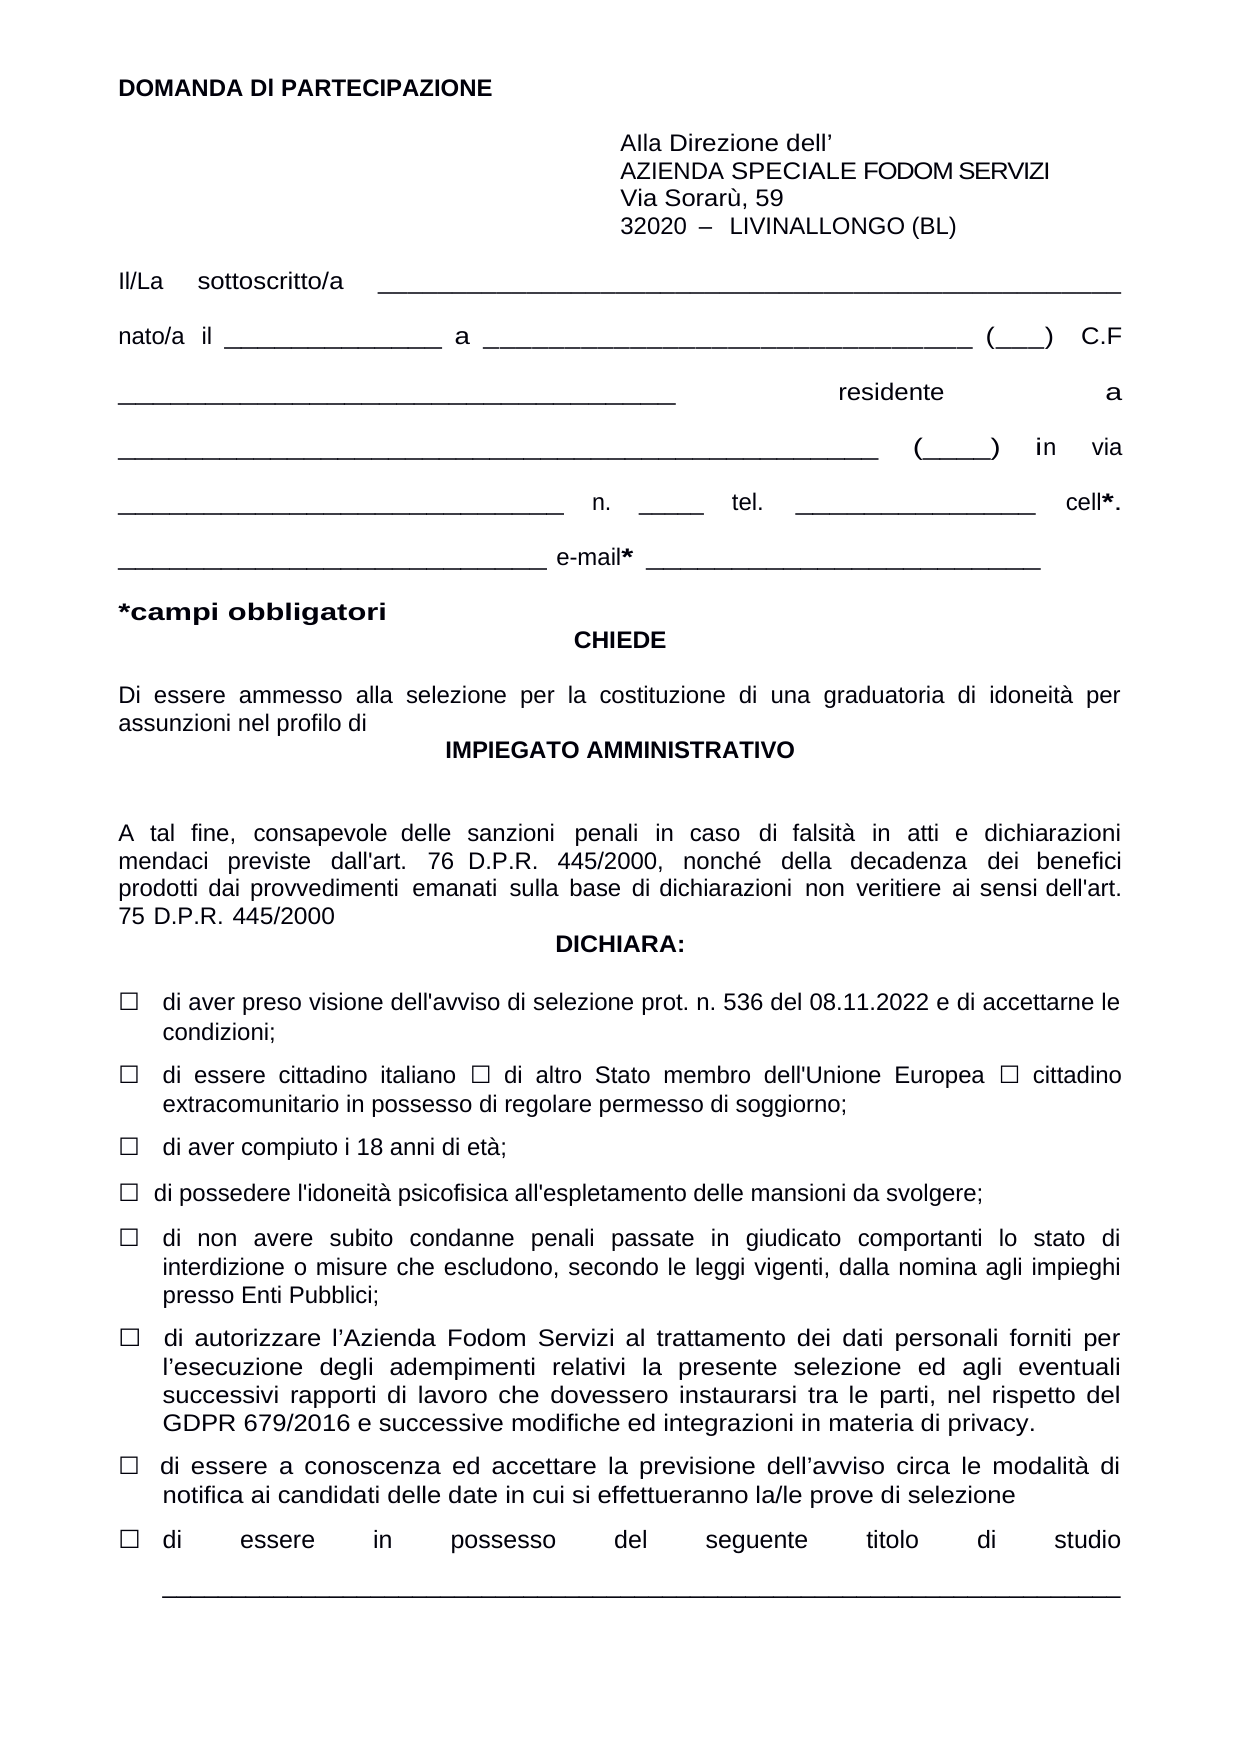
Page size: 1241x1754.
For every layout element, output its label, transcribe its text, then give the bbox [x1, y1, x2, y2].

text di aver compiuto i 18 anni di età; [118, 1130, 1122, 1163]
text DICHIARA: [118, 929, 1122, 957]
text DOMANDA Dl PARTECIPAZIONE [118, 74, 1122, 101]
text Il/La sottoscritto/a __________________________________________________ nato/a il _____________ a ______________________________ (___) C.F ________________________________ residente a _____________________________________________ (____) in via __________________________ n. _____ tel. ______________ cell*. _________________________ e-mail* _______________________ [118, 267, 1122, 571]
text di essere cittadino italiano di altro Stato membro dell'Unione Europea cittadino extracomunitario in possesso di regolare permesso di soggiorno; [118, 1057, 1122, 1118]
text AIla Direzione dell’ [620, 129, 1122, 157]
text di non avere subito condanne penali passate in giudicato comportanti lo stato di interdizione o misure che escludono, secondo le leggi vigenti, dalla nomina agli impieghi presso Enti Pubblici; [118, 1220, 1122, 1308]
text Via Sorarù, 59 [620, 184, 1122, 212]
text Di essere ammesso alla selezione per la costituzione di una graduatoria di idoneità per assunzioni nel profilo di [118, 681, 1122, 736]
text di autorizzare l’Azienda Fodom Servizi al trattamento dei dati personali forniti per l’esecuzione degli adempimenti relativi la presente selezione ed agli eventuali successivi rapporti di lavoro che dovessero instaurarsi tra le parti, nel rispetto del GDPR 679/2016 e successive modifiche ed integrazioni in materia di privacy. [118, 1321, 1122, 1436]
text AZIENDA SPECIALE FODOM SERVIZI [620, 157, 1122, 184]
text A tal fine, consapevole delle sanzioni penali in caso di falsità in atti e dichiarazioni mendaci previste dall'art. 76 D.P.R. 445/2000, nonché della decadenza dei benefici prodotti dai provvedimenti emanati sulla base di dichiarazioni non veritiere ai sensi dell'art. 75 D.P.R. 445/2000 [118, 819, 1122, 929]
text 32020 – LIVINALLONGO (BL) [620, 212, 1122, 239]
text di possedere l'idoneità psicofisica all'espletamento delle mansioni da svolgere; [118, 1175, 1122, 1208]
text *campi obbligatori [118, 598, 1122, 626]
text IMPIEGATO AMMINISTRATIVO [118, 736, 1122, 764]
text di aver preso visione dell'avviso di selezione prot. n. 536 del 08.11.2022 e di accettarne le condizioni; [118, 985, 1122, 1045]
text CHIEDE [118, 626, 1122, 653]
text di essere a conoscenza ed accettare la previsione dell’avviso circa le modalità di notifica ai candidati delle date in cui si effettueranno la/le prove di selezione [118, 1449, 1122, 1509]
text di essere in possesso del seguente titolo di studio _____________________________________________________________________ [118, 1521, 1122, 1599]
